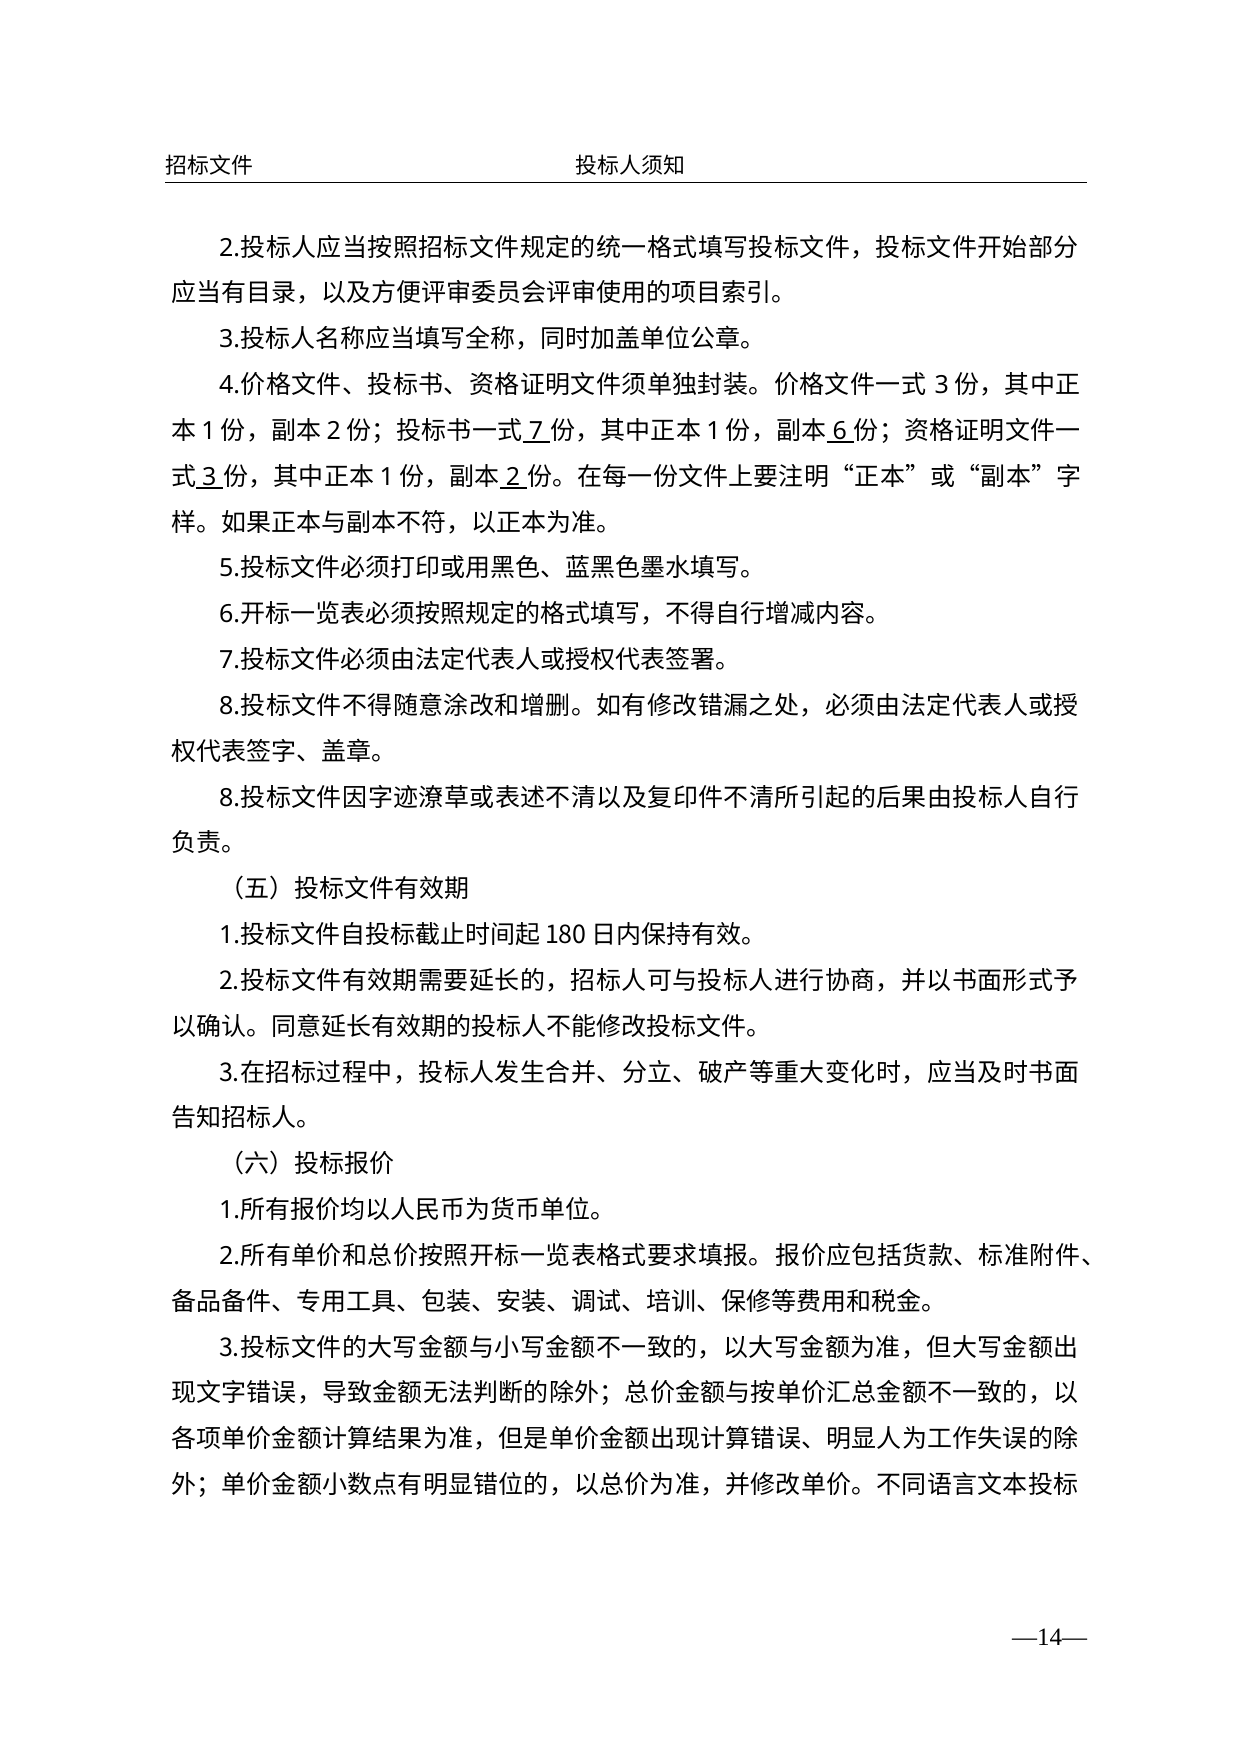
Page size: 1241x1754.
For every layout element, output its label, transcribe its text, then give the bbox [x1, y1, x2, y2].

text （六）投标报价 [171, 1136, 1081, 1182]
text 5.投标文件必须打印或用黑色、蓝黑色墨水填写。 [171, 540, 1081, 586]
text 8.投标文件不得随意涂改和增删。如有修改错漏之处，必须由法定代表人或授权代表签字、盖章。 [171, 678, 1081, 769]
text 2.所有单价和总价按照开标一览表格式要求填报。报价应包括货款、标准附件、备品备件、专用工具、包装、安装、调试、培训、保修等费用和税金。 [171, 1228, 1081, 1319]
text 1.投标文件自投标截止时间起180日内保持有效。 [171, 907, 1081, 953]
text 3.投标人名称应当填写全称，同时加盖单位公章。 [171, 311, 1081, 357]
text 7.投标文件必须由法定代表人或授权代表签署。 [171, 632, 1081, 678]
text （五）投标文件有效期 [171, 861, 1081, 907]
text 4.价格文件、投标书、资格证明文件须单独封装。价格文件一式3份，其中正本1份，副本2份；投标书一式 7 份，其中正本1份，副本 6 份；资格证明文件一式 3 份，其中正本1份，副本 2 份。在每一份文件上要注明“正本”或“副本”字样。如果正本与副本不符，以正本为准。 [171, 357, 1081, 540]
text 2.投标文件有效期需要延长的，招标人可与投标人进行协商，并以书面形式予以确认。同意延长有效期的投标人不能修改投标文件。 [171, 953, 1081, 1044]
text 8.投标文件因字迹潦草或表述不清以及复印件不清所引起的后果由投标人自行负责。 [171, 769, 1081, 861]
text 2.投标人应当按照招标文件规定的统一格式填写投标文件，投标文件开始部分应当有目录，以及方便评审委员会评审使用的项目索引。 [171, 219, 1081, 311]
text 1.所有报价均以人民币为货币单位。 [171, 1182, 1081, 1228]
text 3.在招标过程中，投标人发生合并、分立、破产等重大变化时，应当及时书面告知招标人。 [171, 1044, 1081, 1136]
text 6.开标一览表必须按照规定的格式填写，不得自行增减内容。 [171, 586, 1081, 632]
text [171, 1319, 1081, 1503]
